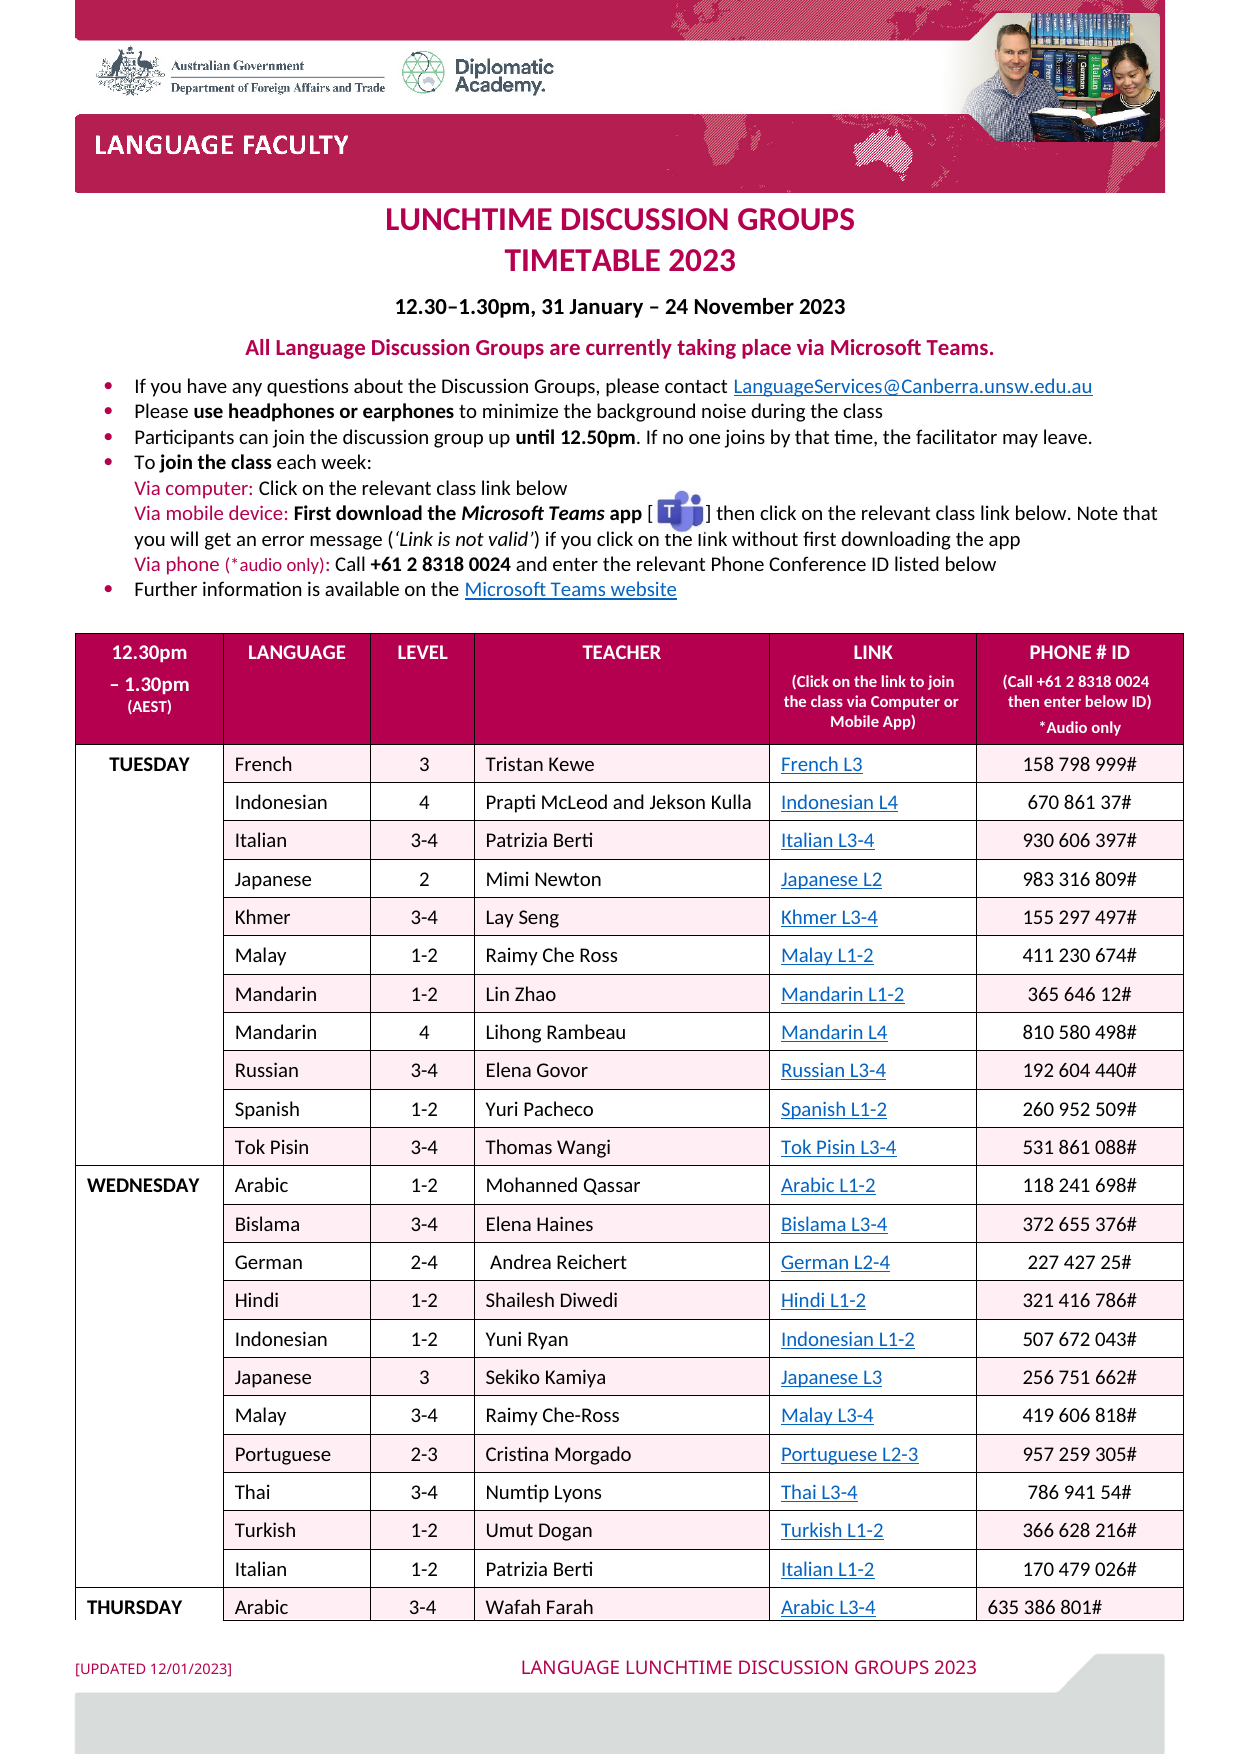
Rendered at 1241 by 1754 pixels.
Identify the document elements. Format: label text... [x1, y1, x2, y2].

table_cell Malay [224, 936, 370, 974]
table_cell Indonesian [224, 1320, 370, 1357]
table_cell Lihong Rambeau [475, 1013, 769, 1050]
table_cell Arabic [224, 1166, 370, 1204]
table_cell Japanese [224, 1358, 370, 1395]
table_cell Malay [224, 1396, 370, 1434]
table_cell 321 416 786# [977, 1281, 1183, 1319]
text 12.30–1.30pm, 31 January – 24 November 2023 [75, 292, 1165, 320]
table_cell 531 861 088# [977, 1128, 1183, 1165]
subtitle timetable 2023 [75, 239, 1165, 280]
table_cell Japanese L3 [770, 1358, 976, 1395]
table_cell 810 580 498# [977, 1013, 1183, 1050]
table_cell 930 606 397# [977, 821, 1183, 859]
table_cell 3 [371, 1358, 474, 1395]
table_cell Khmer [224, 898, 370, 935]
table_cell 2-4 [371, 1243, 474, 1280]
table_cell Tok Pisin L3-4 [770, 1128, 976, 1165]
table_cell 2 [371, 860, 474, 897]
table_cell Japanese [224, 860, 370, 897]
table_cell Shailesh Diwedi [475, 1281, 769, 1319]
picture [0, 1596, 1241, 1754]
table_cell 3-4 [371, 821, 474, 859]
table_cell 170 479 026# [977, 1550, 1183, 1587]
table_cell 366 628 216# [977, 1511, 1183, 1549]
table_cell Cristina Morgado [475, 1435, 769, 1472]
table_cell Mandarin [224, 975, 370, 1012]
table_cell Russian L3-4 [770, 1051, 976, 1089]
list Via computer: Click on the relevant class link below [134, 475, 1165, 500]
picture [75, 0, 1166, 193]
table_cell 635 386 801# [977, 1588, 1183, 1619]
table_cell 1-2 [371, 1166, 474, 1204]
text All Language Discussion Groups are currently taking place via Microsoft Teams. [75, 333, 1165, 361]
table_cell 1-2 [371, 1550, 474, 1587]
table_cell Thai L3-4 [770, 1473, 976, 1510]
table_cell Lin Zhao [475, 975, 769, 1012]
table_cell 957 259 305# [977, 1435, 1183, 1472]
subtitle LUNCHTIME DISCUSSION GROUPS [75, 198, 1165, 239]
table_cell 2-3 [371, 1435, 474, 1472]
table_cell TUESDAY [76, 745, 223, 1165]
text Further information is available on the Microsoft Teams website [104, 577, 1165, 602]
table_header LEVEL [371, 634, 474, 744]
table_cell 3-4 [371, 1588, 474, 1619]
table_header LANGUAGE [224, 634, 370, 744]
table_cell Lay Seng [475, 898, 769, 935]
table_cell 670 861 37# [977, 783, 1183, 820]
table_cell 3-4 [371, 1396, 474, 1434]
table_cell Prapti McLeod and Jekson Kulla [475, 783, 769, 820]
table_cell 4 [371, 1013, 474, 1050]
table_cell 192 604 440# [977, 1051, 1183, 1089]
table_cell Italian L3-4 [770, 821, 976, 859]
table_cell Sekiko Kamiya [475, 1358, 769, 1395]
table_cell 227 427 25# [977, 1243, 1183, 1280]
table_cell Indonesian L1-2 [770, 1320, 976, 1357]
table_cell Arabic L3-4 [770, 1588, 976, 1619]
table_header LINK (Click on the link to join the class via Computer or Mobile App) [770, 634, 976, 744]
table_cell 4 [371, 783, 474, 820]
table_cell THURSDAY [76, 1588, 223, 1619]
table_cell 372 655 376# [977, 1205, 1183, 1242]
table_cell Mohanned Qassar [475, 1166, 769, 1204]
table_cell Yuri Pacheco [475, 1090, 769, 1127]
list Via phone (*audio only): Call +61 2 8318 0024 and enter the relevant Phone Conference ID listed below [104, 551, 1165, 577]
table_cell Wafah Farah [475, 1588, 769, 1619]
table_cell Patrizia Berti [475, 821, 769, 859]
table_cell Bislama [224, 1205, 370, 1242]
table_cell Russian [224, 1051, 370, 1089]
table_cell 158 798 999# [977, 745, 1183, 782]
table_cell 3-4 [371, 1128, 474, 1165]
table_cell Mandarin L4 [770, 1013, 976, 1050]
table_cell 3-4 [371, 1205, 474, 1242]
table_cell Patrizia Berti [475, 1550, 769, 1587]
table_cell Italian [224, 1550, 370, 1587]
table_cell 786 941 54# [977, 1473, 1183, 1510]
text If you have any questions about the Discussion Groups, please contact LanguageServices@Canberra.unsw.edu.au [104, 373, 1165, 399]
table_cell Japanese L2 [770, 860, 976, 897]
text Please use headphones or earphones to minimize the background noise during the class [104, 399, 1165, 424]
table_header TEACHER [475, 634, 769, 744]
table_cell Turkish L1-2 [770, 1511, 976, 1549]
table_cell WEDNESDAY [76, 1166, 223, 1587]
table_cell Mimi Newton [475, 860, 769, 897]
table_cell Numtip Lyons [475, 1473, 769, 1510]
table_cell Spanish L1-2 [770, 1090, 976, 1127]
table_cell Elena Govor [475, 1051, 769, 1089]
text Participants can join the discussion group up until 12.50pm. If no one joins by that time, the facilitator may leave. [104, 424, 1165, 449]
table_cell 1-2 [371, 1090, 474, 1127]
table_cell French [224, 745, 370, 782]
table_cell Thomas Wangi [475, 1128, 769, 1165]
table_cell Spanish [224, 1090, 370, 1127]
text To join the class each week: [104, 449, 1165, 475]
table_cell Umut Dogan [475, 1511, 769, 1549]
table_cell 3 [371, 745, 474, 782]
table_cell Italian [224, 821, 370, 859]
table_cell 118 241 698# [977, 1166, 1183, 1204]
table_cell Bislama L3-4 [770, 1205, 976, 1242]
table_cell Khmer L3-4 [770, 898, 976, 935]
table_cell Indonesian [224, 783, 370, 820]
table_cell Raimy Che Ross [475, 936, 769, 974]
table_cell Arabic [224, 1588, 370, 1619]
table_header 12.30pm – 1.30pm (AEST) [76, 634, 223, 744]
table_cell 365 646 12# [977, 975, 1183, 1012]
table_cell 419 606 818# [977, 1396, 1183, 1434]
table_cell Yuni Ryan [475, 1320, 769, 1357]
table_cell Mandarin [224, 1013, 370, 1050]
table_cell 1-2 [371, 1281, 474, 1319]
table_cell 3-4 [371, 898, 474, 935]
list Via mobile device: First download the Microsoft Teams app [ ] then click on the relevant class link below. Note that you will get an error message (‘Link is not valid’) if you click on the link without first downloading the app [104, 500, 1165, 551]
table_cell 3-4 [371, 1473, 474, 1510]
table_cell 3-4 [371, 1051, 474, 1089]
table_cell 1-2 [371, 1511, 474, 1549]
table_cell French L3 [770, 745, 976, 782]
table_header PHONE # ID (Call +61 2 8318 0024 then enter below ID) *Audio only [977, 634, 1183, 744]
table_cell 983 316 809# [977, 860, 1183, 897]
table_cell Arabic L1-2 [770, 1166, 976, 1204]
table_cell Turkish [224, 1511, 370, 1549]
table_cell German [224, 1243, 370, 1280]
table_cell Indonesian L4 [770, 783, 976, 820]
table_cell Hindi [224, 1281, 370, 1319]
table_cell German L2-4 [770, 1243, 976, 1280]
table_cell 260 952 509# [977, 1090, 1183, 1127]
table_cell Thai [224, 1473, 370, 1510]
table_cell Andrea Reichert [475, 1243, 769, 1280]
table_cell Malay L3-4 [770, 1396, 976, 1434]
table_cell 256 751 662# [977, 1358, 1183, 1395]
table_cell Tok Pisin [224, 1128, 370, 1165]
table_cell 1-2 [371, 936, 474, 974]
table_cell 1-2 [371, 975, 474, 1012]
table_cell Raimy Che-Ross [475, 1396, 769, 1434]
table_cell Tristan Kewe [475, 745, 769, 782]
table_cell Italian L1-2 [770, 1550, 976, 1587]
picture [654, 488, 705, 534]
table_cell Hindi L1-2 [770, 1281, 976, 1319]
table_cell Malay L1-2 [770, 936, 976, 974]
table_cell 507 672 043# [977, 1320, 1183, 1357]
table_cell 155 297 497# [977, 898, 1183, 935]
table_cell Portuguese L2-3 [770, 1435, 976, 1472]
table_cell Elena Haines [475, 1205, 769, 1242]
table_cell 411 230 674# [977, 936, 1183, 974]
table_cell 1-2 [371, 1320, 474, 1357]
table_cell Mandarin L1-2 [770, 975, 976, 1012]
table_cell Portuguese [224, 1435, 370, 1472]
